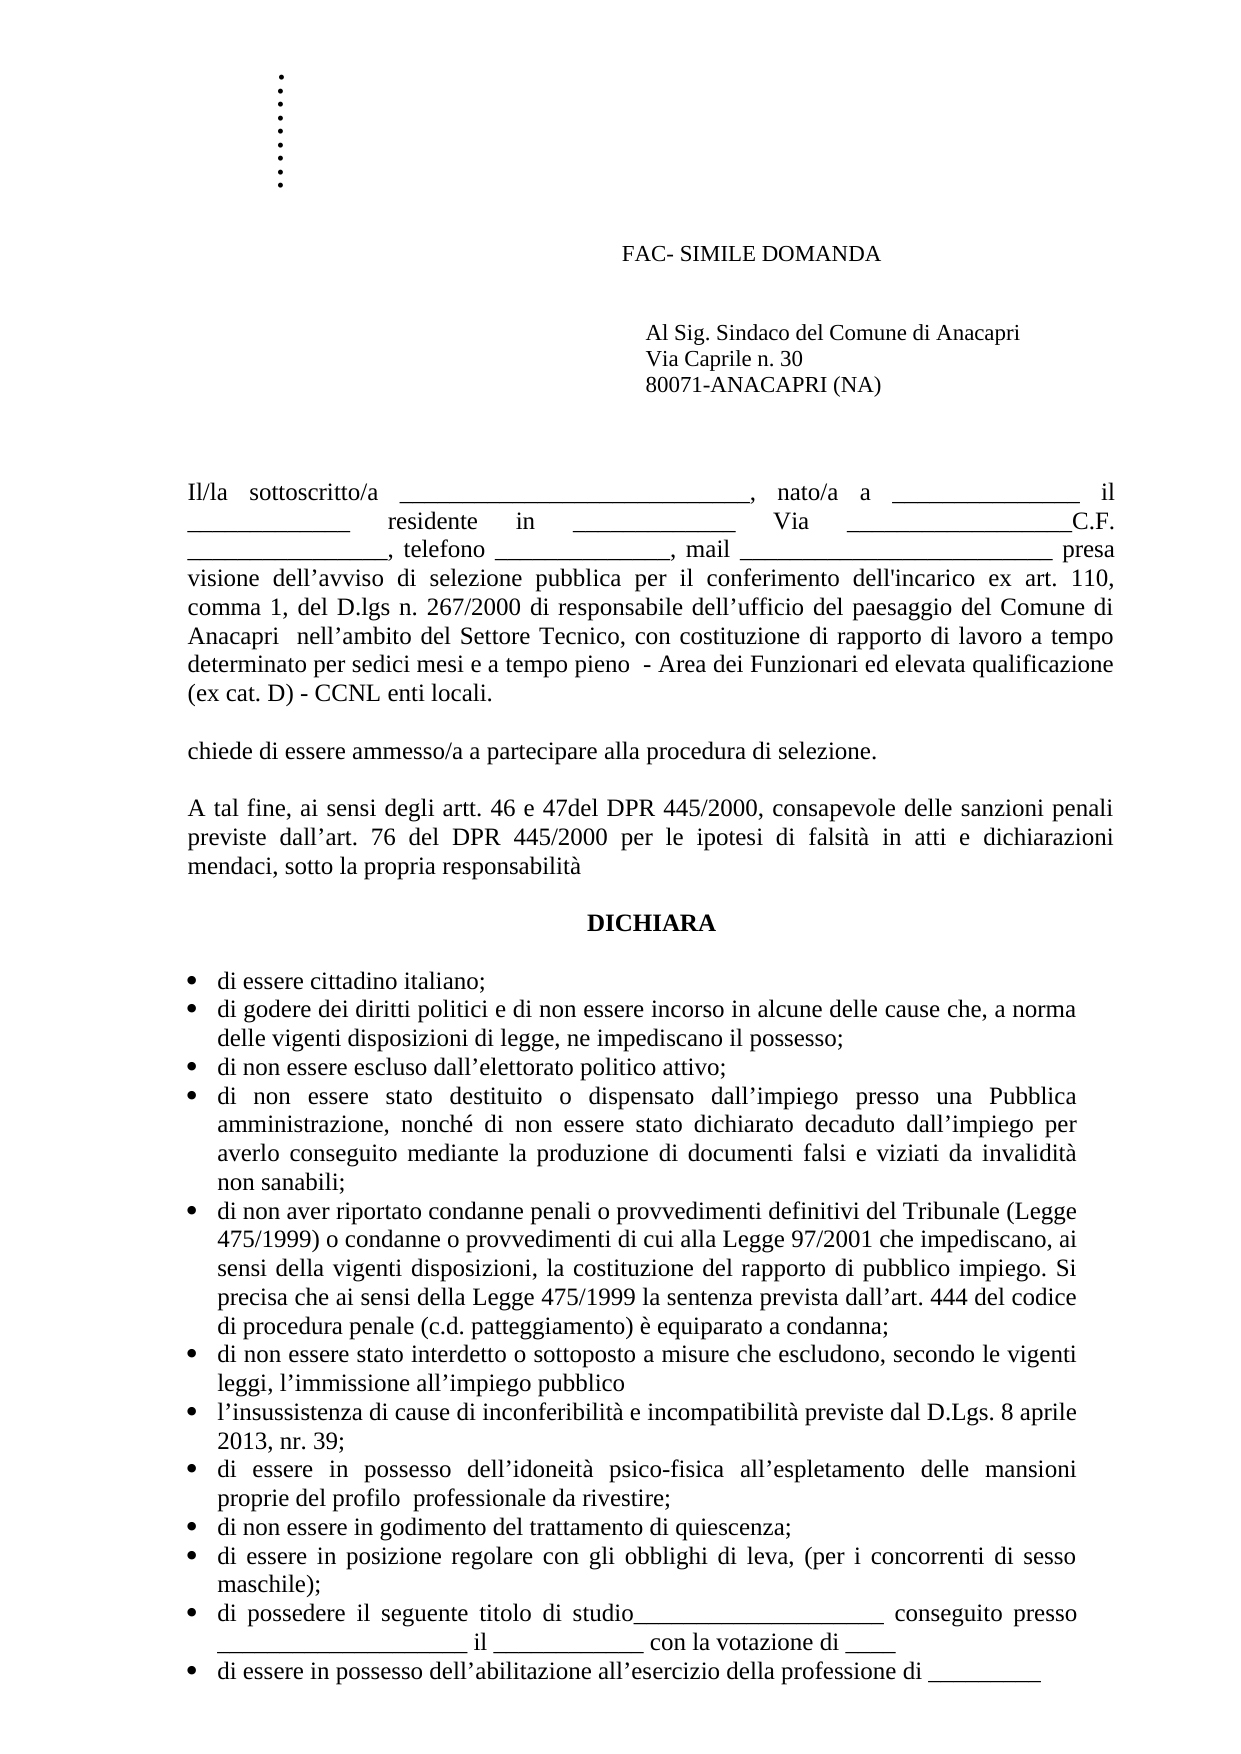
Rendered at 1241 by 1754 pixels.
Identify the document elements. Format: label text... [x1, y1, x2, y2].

text Il/la sottoscritto/a ____________________________, nato/a a _______________ il _____________ residente in _____________ Via __________________C.F. ________________, telefono ______________, mail _________________________ presa visione dell’avviso di selezione pubblica per il conferimento dell'incarico ex art. 110, comma 1, del D.lgs n. 267/2000 di responsabile dell’ufficio del paesaggio del Comune di Anacapri nell’ambito del Settore Tecnico, con costituzione di rapporto di lavoro a tempo determinato per sedici mesi e a tempo pieno - Area dei Funzionari ed elevata qualificazione (ex cat. D) - CCNL enti locali. [187, 477, 1115, 707]
text chiede di essere ammesso/a a partecipare alla procedura di selezione. [187, 736, 1073, 764]
list di non aver riportato condanne penali o provvedimenti definitivi del Tribunale (Legge 475/1999) o condanne o provvedimenti di cui alla Legge 97/2001 che impediscano, ai sensi della vigenti disposizioni, la costituzione del rapporto di pubblico impiego. Si precisa che ai sensi della Legge 475/1999 la sentenza prevista dall’art. 444 del codice di procedura penale (c.d. patteggiamento) è equiparato a condanna; [187, 1196, 1078, 1339]
list di godere dei diritti politici e di non essere incorso in alcune delle cause che, a norma delle vigenti disposizioni di legge, ne impediscano il possesso; [187, 994, 1078, 1052]
text Al Sig. Sindaco del Comune di Anacapri [645, 319, 1115, 345]
list l’insussistenza di cause di inconferibilità e incompatibilità previste dal D.Lgs. 8 aprile 2013, nr. 39; [187, 1397, 1078, 1454]
list di non essere stato interdetto o sottoposto a misure che escludono, secondo le vigenti leggi, l’immissione all’impiego pubblico [187, 1339, 1078, 1397]
text DICHIARA [187, 908, 1115, 937]
list di essere in possesso dell’abilitazione all’esercizio della professione di _________ [187, 1656, 1078, 1684]
list di non essere in godimento del trattamento di quiescenza; [187, 1512, 1078, 1541]
list di non essere stato destituito o dispensato dall’impiego presso una Pubblica amministrazione, nonché di non essere stato dichiarato decaduto dall’impiego per averlo conseguito mediante la produzione di documenti falsi e viziati da invalidità non sanabili; [187, 1081, 1078, 1196]
list di non essere escluso dall’elettorato politico attivo; [187, 1052, 1078, 1081]
text 80071-ANACAPRI (NA) [645, 372, 1115, 398]
text FAC- SIMILE DOMANDA [187, 240, 1078, 266]
list di essere in possesso dell’idoneità psico-fisica all’espletamento delle mansioni proprie del profilo professionale da rivestire; [187, 1454, 1078, 1512]
text A tal fine, ai sensi degli artt. 46 e 47del DPR 445/2000, consapevole delle sanzioni penali previste dall’art. 76 del DPR 445/2000 per le ipotesi di falsità in atti e dichiarazioni mendaci, sotto la propria responsabilità [187, 793, 1115, 879]
list di possedere il seguente titolo di studio____________________ conseguito presso ____________________ il ____________ con la votazione di ____ [187, 1598, 1078, 1656]
list di essere cittadino italiano; [187, 966, 1078, 994]
list di essere in posizione regolare con gli obblighi di leva, (per i concorrenti di sesso maschile); [187, 1541, 1078, 1598]
text Via Caprile n. 30 [645, 345, 1115, 372]
